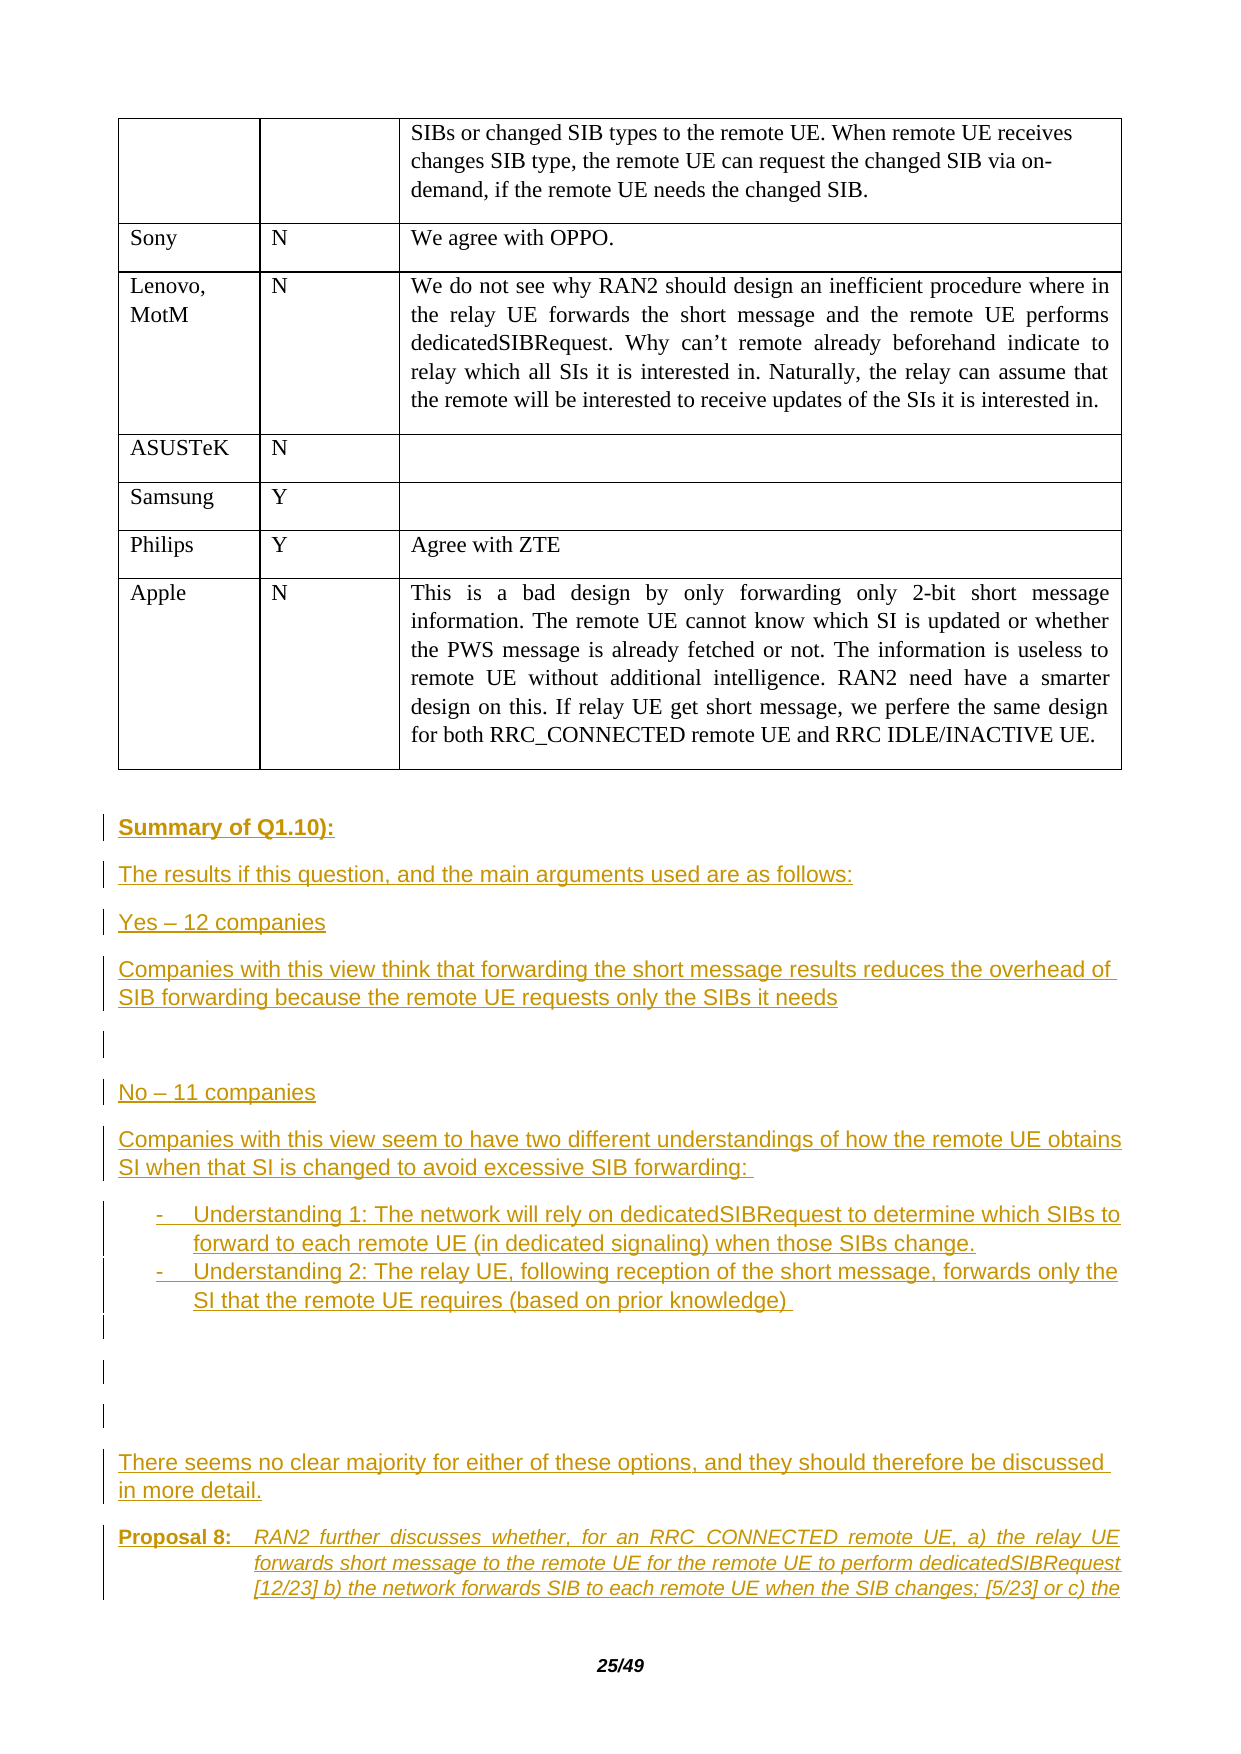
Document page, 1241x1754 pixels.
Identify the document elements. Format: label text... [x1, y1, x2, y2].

table_cell N [261, 273, 399, 433]
table_cell N [261, 119, 399, 223]
table_cell Apple [119, 579, 259, 768]
table_cell [400, 483, 1121, 530]
table_cell [400, 435, 1121, 482]
table_cell N [261, 435, 399, 482]
table_cell Agree with ZTE [400, 531, 1121, 578]
table_cell Philips [119, 531, 259, 578]
table_cell ASUSTeK [119, 435, 259, 482]
table_cell Lenovo, MotM [119, 273, 259, 433]
table_cell Sony [119, 224, 259, 271]
table_cell Samsung [119, 483, 259, 530]
table_cell Y [261, 531, 399, 578]
table_cell We agree with OPPO. [400, 224, 1121, 271]
table_cell N [261, 224, 399, 271]
table_cell N [261, 579, 399, 768]
table_cell LG [119, 119, 259, 223]
table_cell Y [261, 483, 399, 530]
table_cell This is a bad design by only forwarding only 2-bit short message information. The remote UE cannot know which SI is updated or whether the PWS message is already fetched or not. The information is useless to remote UE without additional intelligence. RAN2 need have a smarter design on this. If relay UE get short message, we perfere the same design for both RRC_CONNECTED remote UE and RRC IDLE/INACTIVE UE. [400, 579, 1121, 768]
table_cell We do not see why RAN2 should design an inefficient procedure where in the relay UE forwards the short message and the remote UE performs dedicatedSIBRequest. Why can’t remote already beforehand indicate to relay which all SIs it is interested in. Naturally, the relay can assume that the remote will be interested to receive updates of the SIs it is interested in. [400, 273, 1121, 433]
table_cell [400, 119, 1121, 223]
